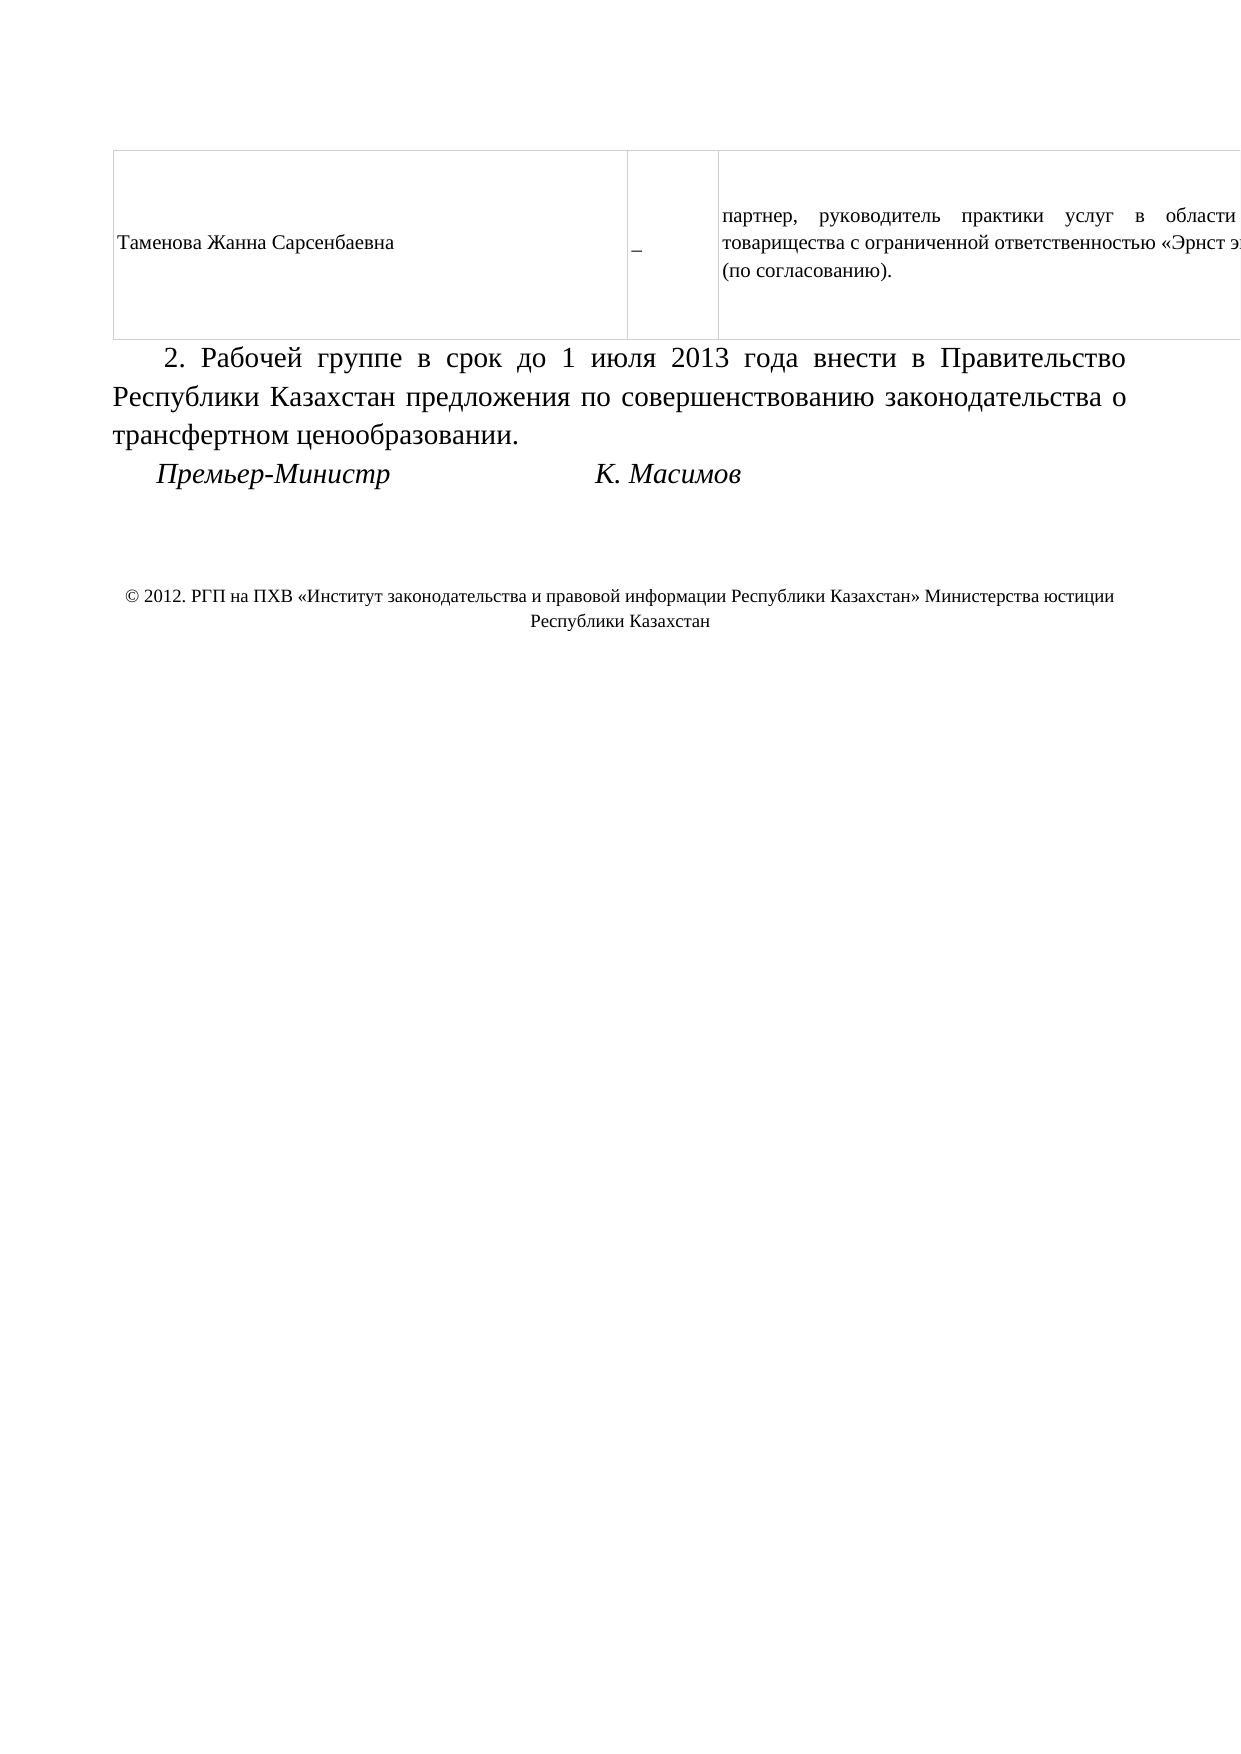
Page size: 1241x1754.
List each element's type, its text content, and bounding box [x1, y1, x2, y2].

table_cell _ [628, 151, 718, 339]
table_cell партнер, руководитель практики услуг в области налогообложения в Казахстане товарищества с ограниченной ответственностью «Эрнст энд Янг – консультационные услуги» (по согласованию). [719, 151, 1240, 339]
table_cell Таменова Жанна Сарсенбаевна [114, 151, 627, 339]
text 2. Рабочей группе в срок до 1 июля 2013 года внести в Правительство Республики Казахстан предложения по совершенствованию законодательства о трансфертном ценообразовании. [112, 340, 1128, 451]
text Премьер-Министр К. Масимов [112, 456, 1128, 489]
text © 2012. РГП на ПХВ «Институт законодательства и правовой информации Республики Казахстан» Министерства юстиции Республики Казахстан [112, 585, 1128, 631]
